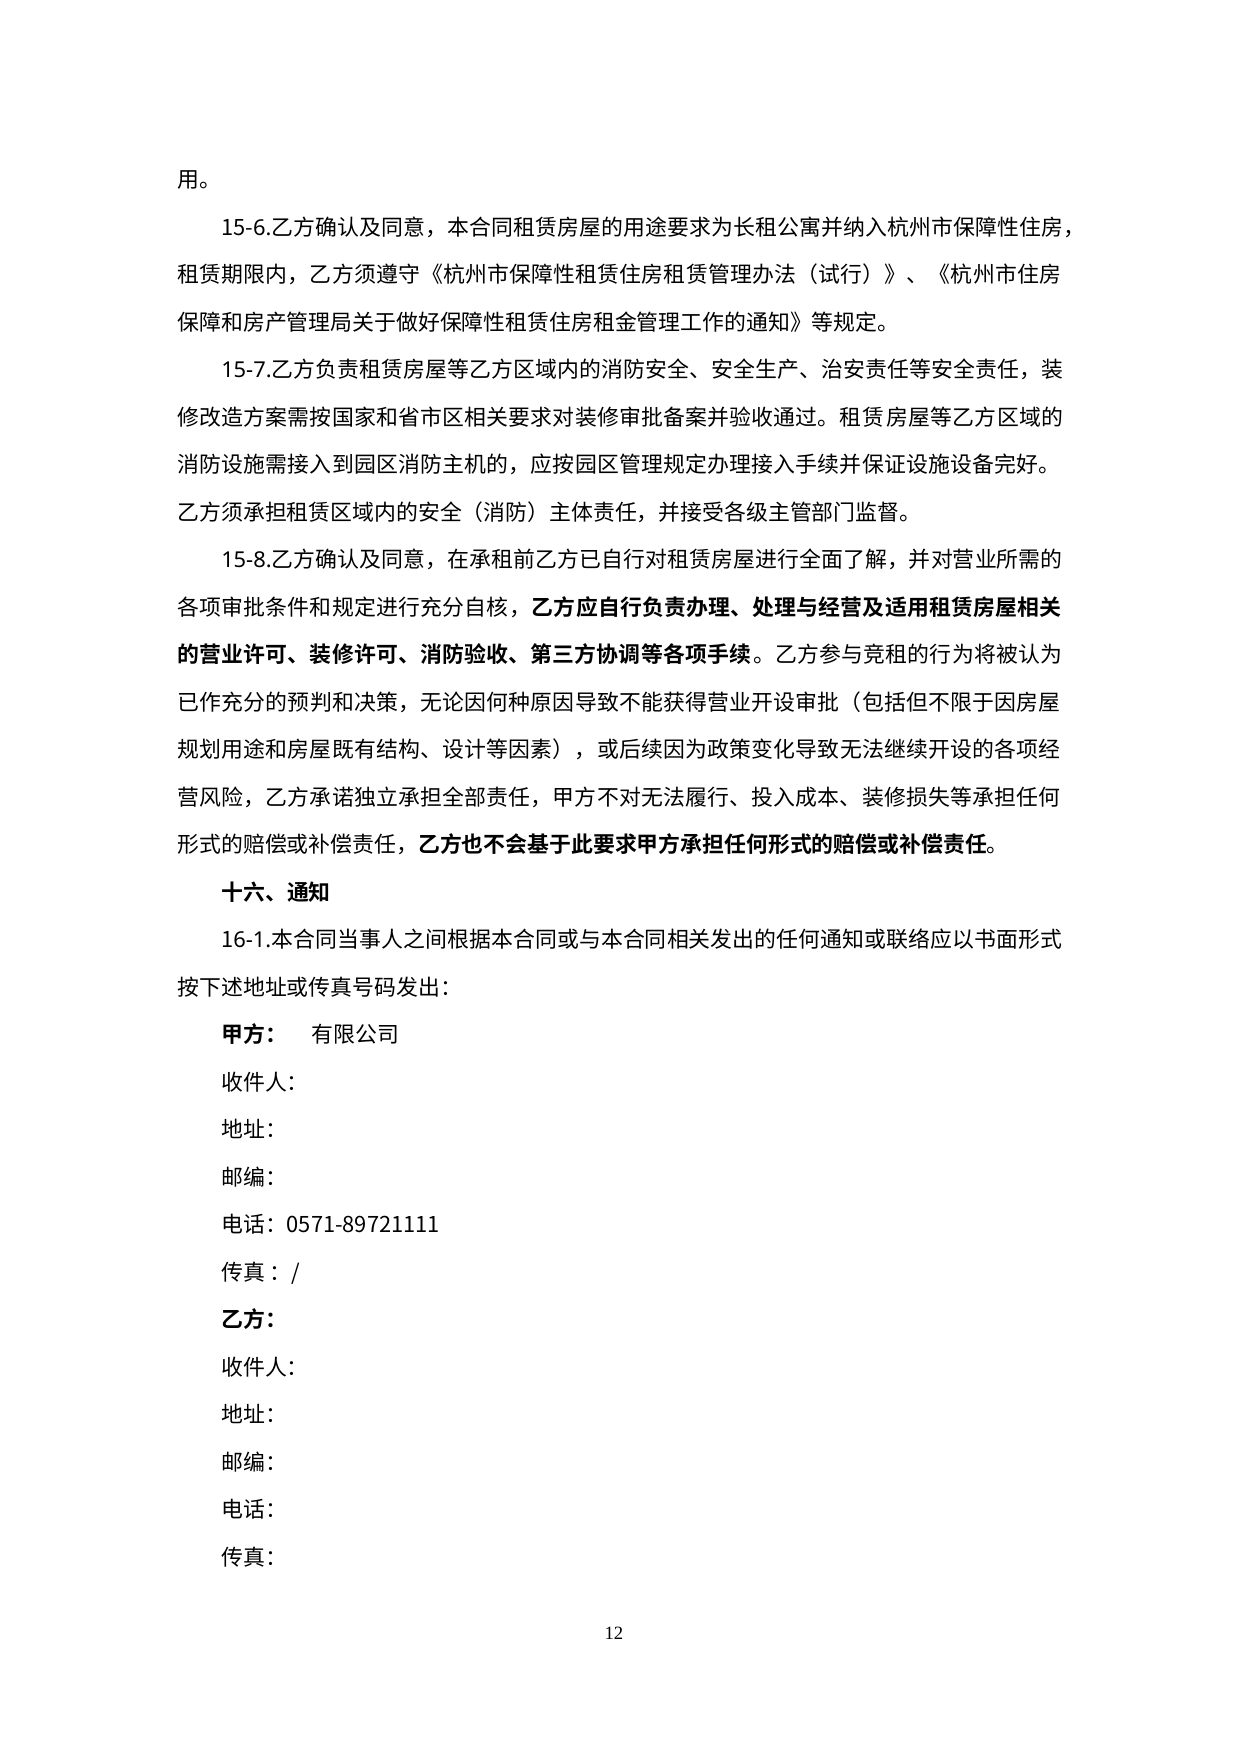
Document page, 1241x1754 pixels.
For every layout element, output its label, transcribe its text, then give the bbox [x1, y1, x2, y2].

text 传真 ：/ [177, 1255, 1063, 1287]
text 地址： [177, 1112, 1063, 1144]
text 乙方： [177, 1302, 1063, 1334]
text 地址： [177, 1397, 1063, 1429]
text 电话：0571-89721111 [177, 1207, 1063, 1239]
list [177, 162, 1063, 194]
text 甲方： 有限公司 [177, 1017, 1063, 1049]
text 邮编： [177, 1160, 1063, 1192]
text 收件人： [177, 1350, 1063, 1382]
text 15-7.乙方负责租赁房屋等乙方区域内的消防安全、安全生产、治安责任等安全责任，装修改造方案需按国家和省市区相关要求对装修审批备案并验收通过。租赁房屋等乙方区域的消防设施需接入到园区消防主机的，应按园区管理规定办理接入手续并保证设施设备完好。乙方须承担租赁区域内的安全（消防）主体责任，并接受各级主管部门监督。 [177, 352, 1063, 526]
text 邮编： [177, 1445, 1063, 1477]
text 16-1.本合同当事人之间根据本合同或与本合同相关发出的任何通知或联络应以书面形式按下述地址或传真号码发出： [177, 922, 1063, 1002]
text 15-6.乙方确认及同意，本合同租赁房屋的用途要求为长租公寓并纳入杭州市保障性住房，租赁期限内，乙方须遵守《杭州市保障性租赁住房租赁管理办法（试行）》、《杭州市住房保障和房产管理局关于做好保障性租赁住房租金管理工作的通知》等规定。 [177, 209, 1063, 336]
text 收件人： [177, 1065, 1063, 1097]
text 传真： [177, 1540, 1063, 1572]
text 十六、通知 [177, 875, 1063, 906]
text 电话： [177, 1492, 1063, 1524]
text 15-8.乙方确认及同意，在承租前乙方已自行对租赁房屋进行全面了解，并对营业所需的各项审批条件和规定进行充分自核，乙方应自行负责办理、处理与经营及适用租赁房屋相关的营业许可、装修许可、消防验收、第三方协调等各项手续。乙方参与竞租的行为将被认为已作充分的预判和决策，无论因何种原因导致不能获得营业开设审批（包括但不限于因房屋规划用途和房屋既有结构、设计等因素），或后续因为政策变化导致无法继续开设的各项经营风险，乙方承诺独立承担全部责任，甲方不对无法履行、投入成本、装修损失等承担任何形式的赔偿或补偿责任，乙方也不会基于此要求甲方承担任何形式的赔偿或补偿责任。 [177, 542, 1063, 859]
